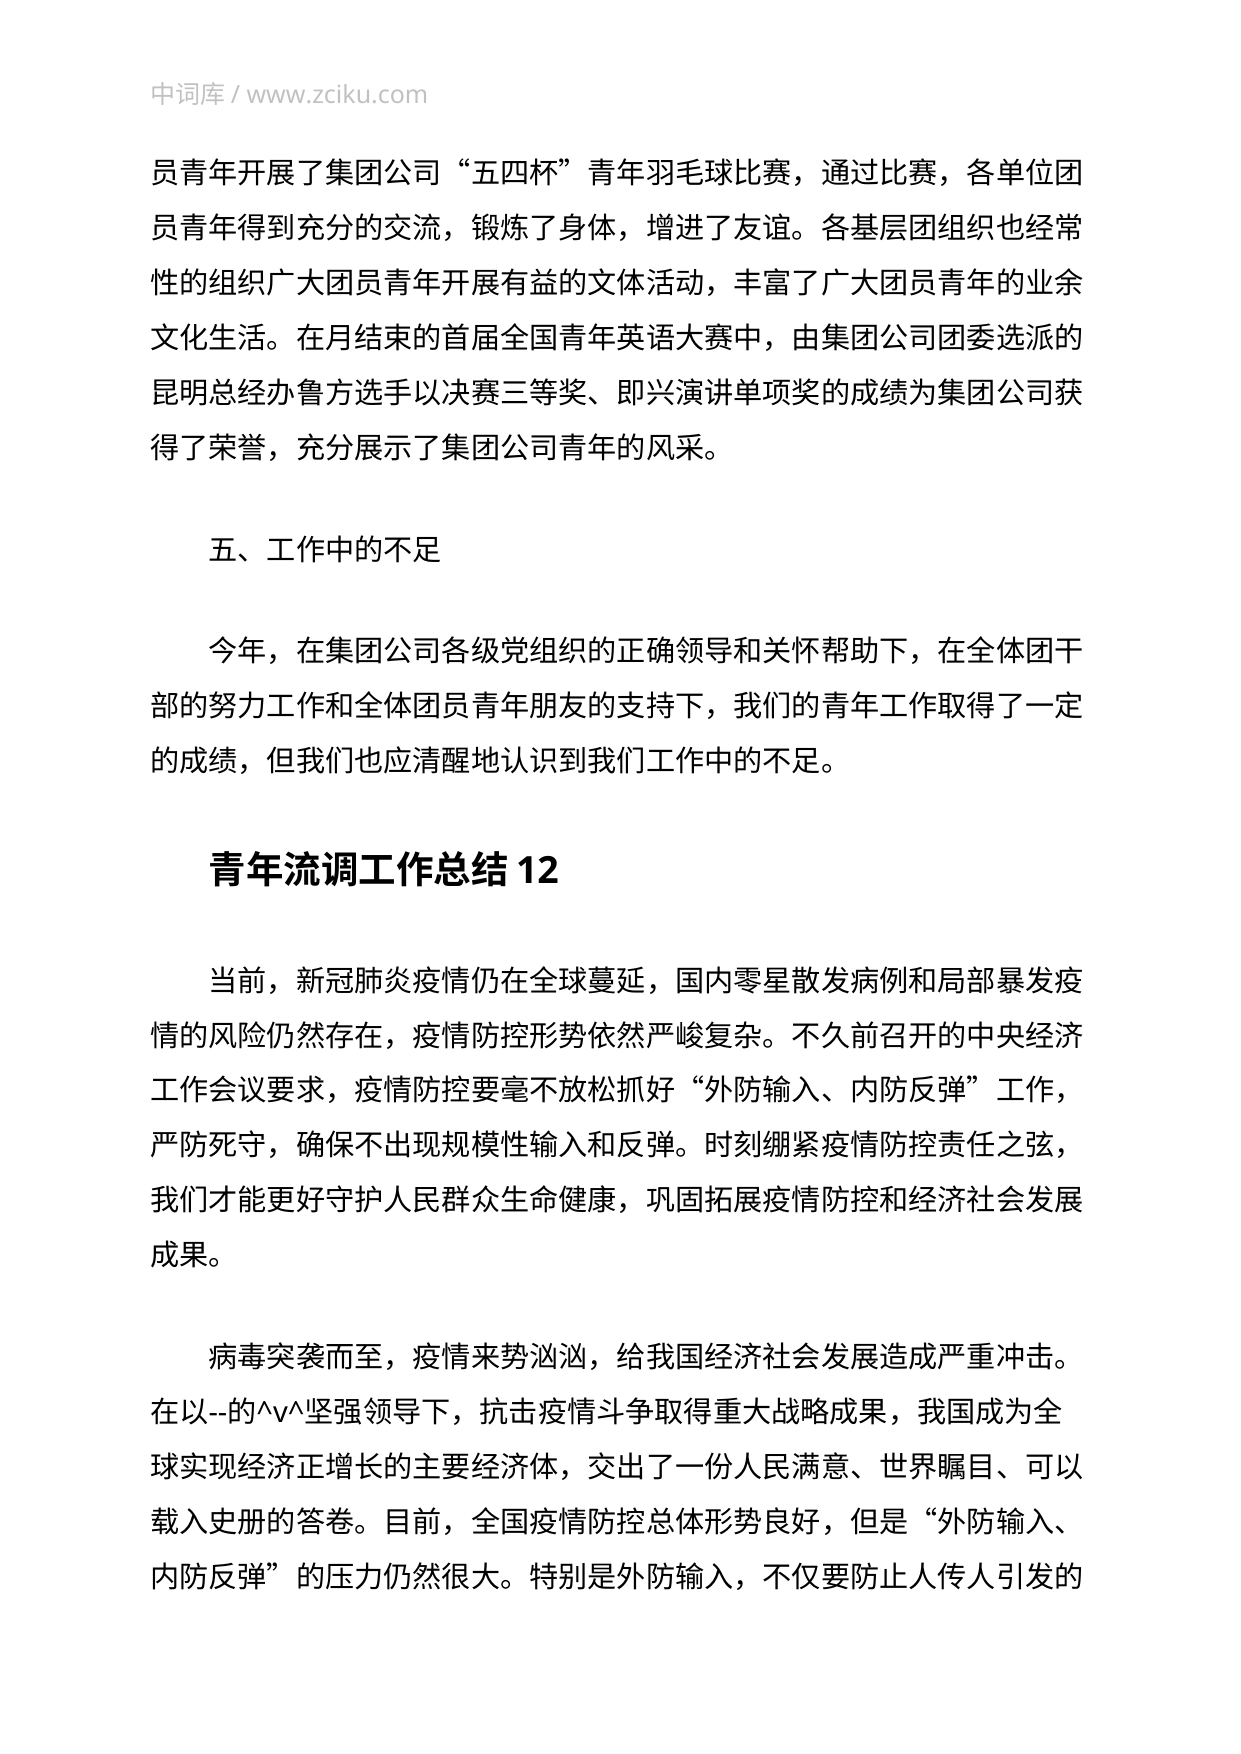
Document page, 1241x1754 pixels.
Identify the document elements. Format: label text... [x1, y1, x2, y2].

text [150, 150, 1090, 467]
text 今年，在集团公司各级党组织的正确领导和关怀帮助下，在全体团干部的努力工作和全体团员青年朋友的支持下，我们的青年工作取得了一定的成绩，但我们也应清醒地认识到我们工作中的不足。 [150, 628, 1090, 780]
text 青年流调工作总结12 [150, 839, 1090, 894]
text 五、工作中的不足 [150, 526, 1090, 568]
text 当前，新冠肺炎疫情仍在全球蔓延，国内零星散发病例和局部暴发疫情的风险仍然存在，疫情防控形势依然严峻复杂。不久前召开的中央经济工作会议要求，疫情防控要毫不放松抓好“外防输入、内防反弹”工作，严防死守，确保不出现规模性输入和反弹。时刻绷紧疫情防控责任之弦，我们才能更好守护人民群众生命健康，巩固拓展疫情防控和经济社会发展成果。 [150, 957, 1090, 1274]
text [150, 1333, 1090, 1595]
